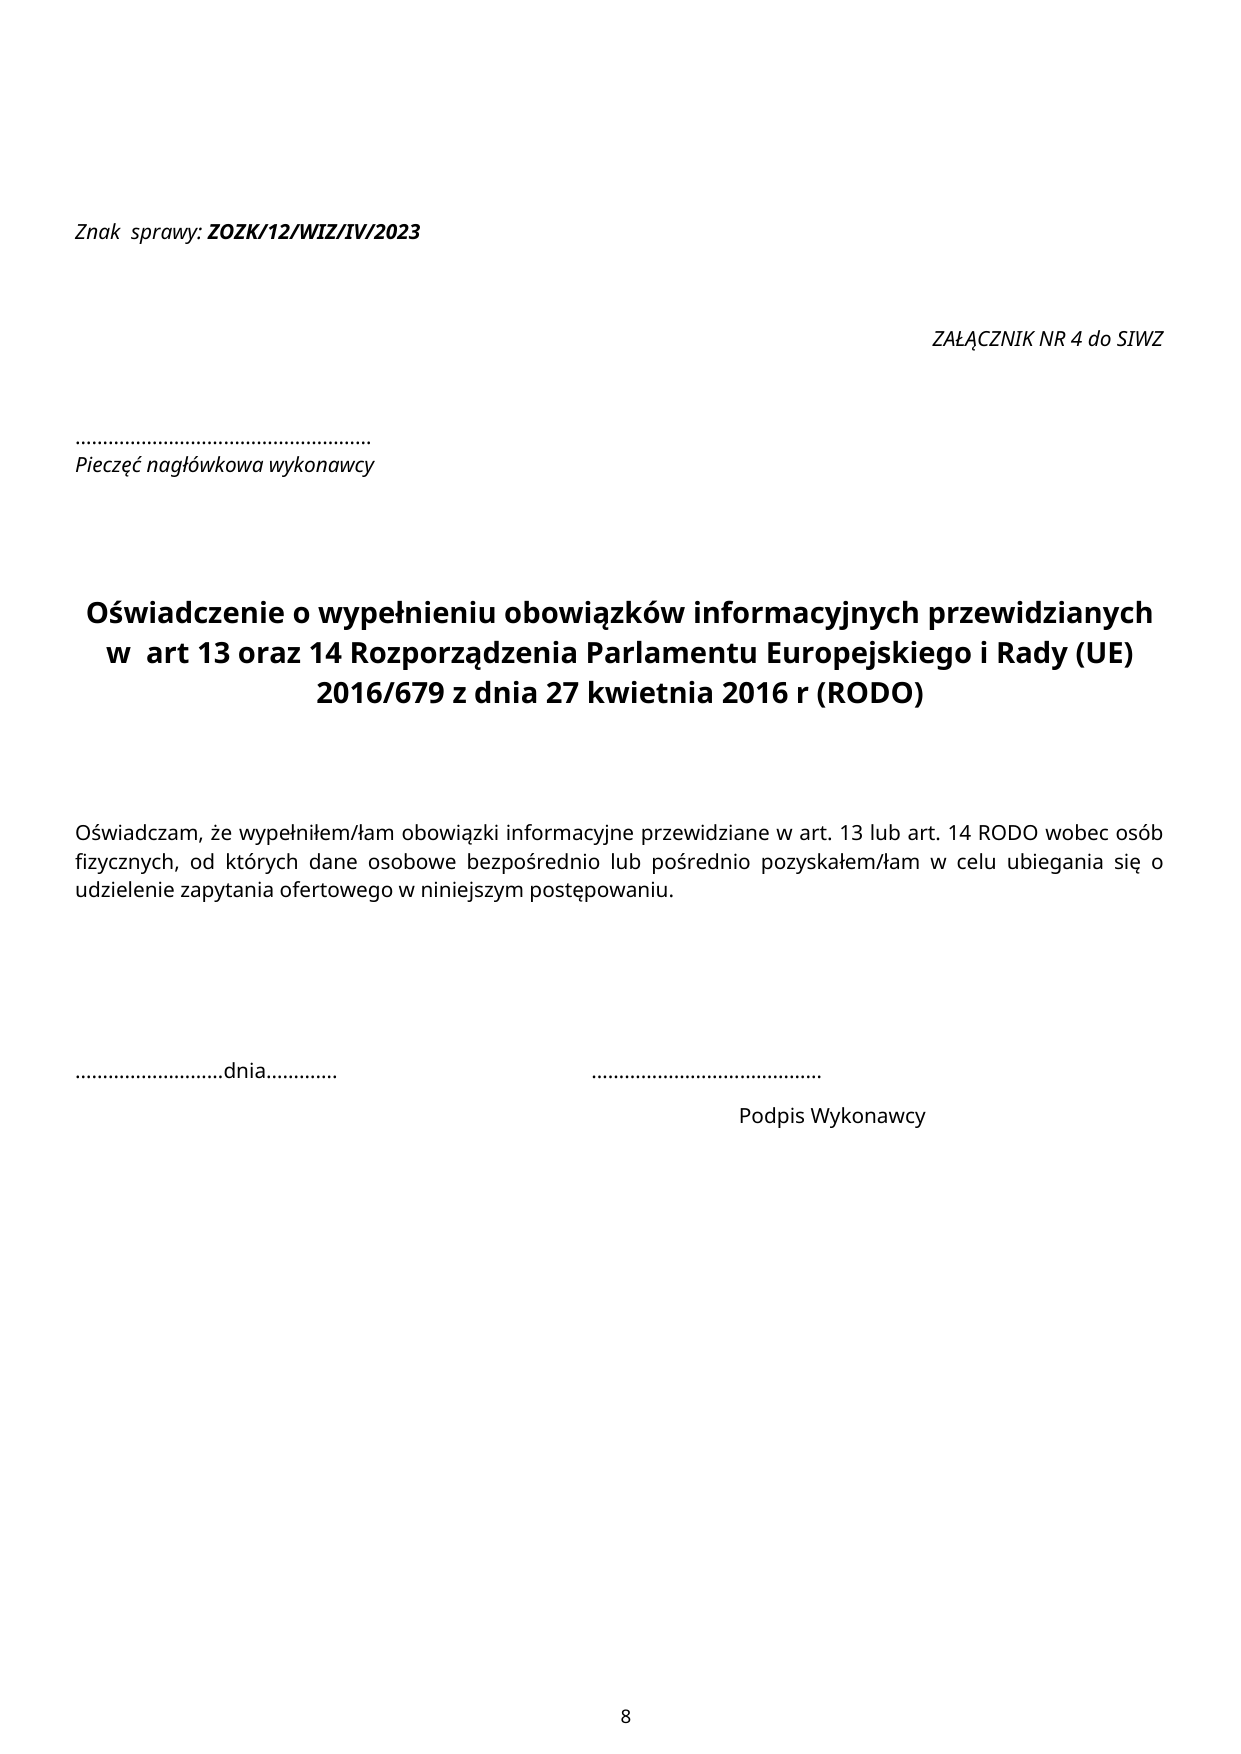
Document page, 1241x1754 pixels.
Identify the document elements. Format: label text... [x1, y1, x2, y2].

text Oświadczenie o wypełnieniu obowiązków informacyjnych przewidzianych w art 13 oraz 14 Rozporządzenia Parlamentu Europejskiego i Rady (UE) 2016/679 z dnia 27 kwietnia 2016 r (RODO) [75, 592, 1165, 712]
text ZAŁĄCZNIK NR 4 do SIWZ [75, 324, 1165, 352]
text Oświadczam, że wypełniłem/łam obowiązki informacyjne przewidziane w art. 13 lub art. 14 RODO wobec osób fizycznych, od których dane osobowe bezpośrednio lub pośrednio pozyskałem/łam w celu ubiegania się o udzielenie zapytania ofertowego w niniejszym postępowaniu. [75, 818, 1165, 904]
text Pieczęć nagłówkowa wykonawcy [75, 450, 1165, 479]
text ………………………dnia…………. …………………………………… [75, 1056, 1165, 1084]
text ……………………………………………… [75, 422, 1165, 450]
text Podpis Wykonawcy [75, 1101, 1165, 1129]
text Znak sprawy: ZOZK/12/WIZ/IV/2023 [75, 217, 1165, 246]
